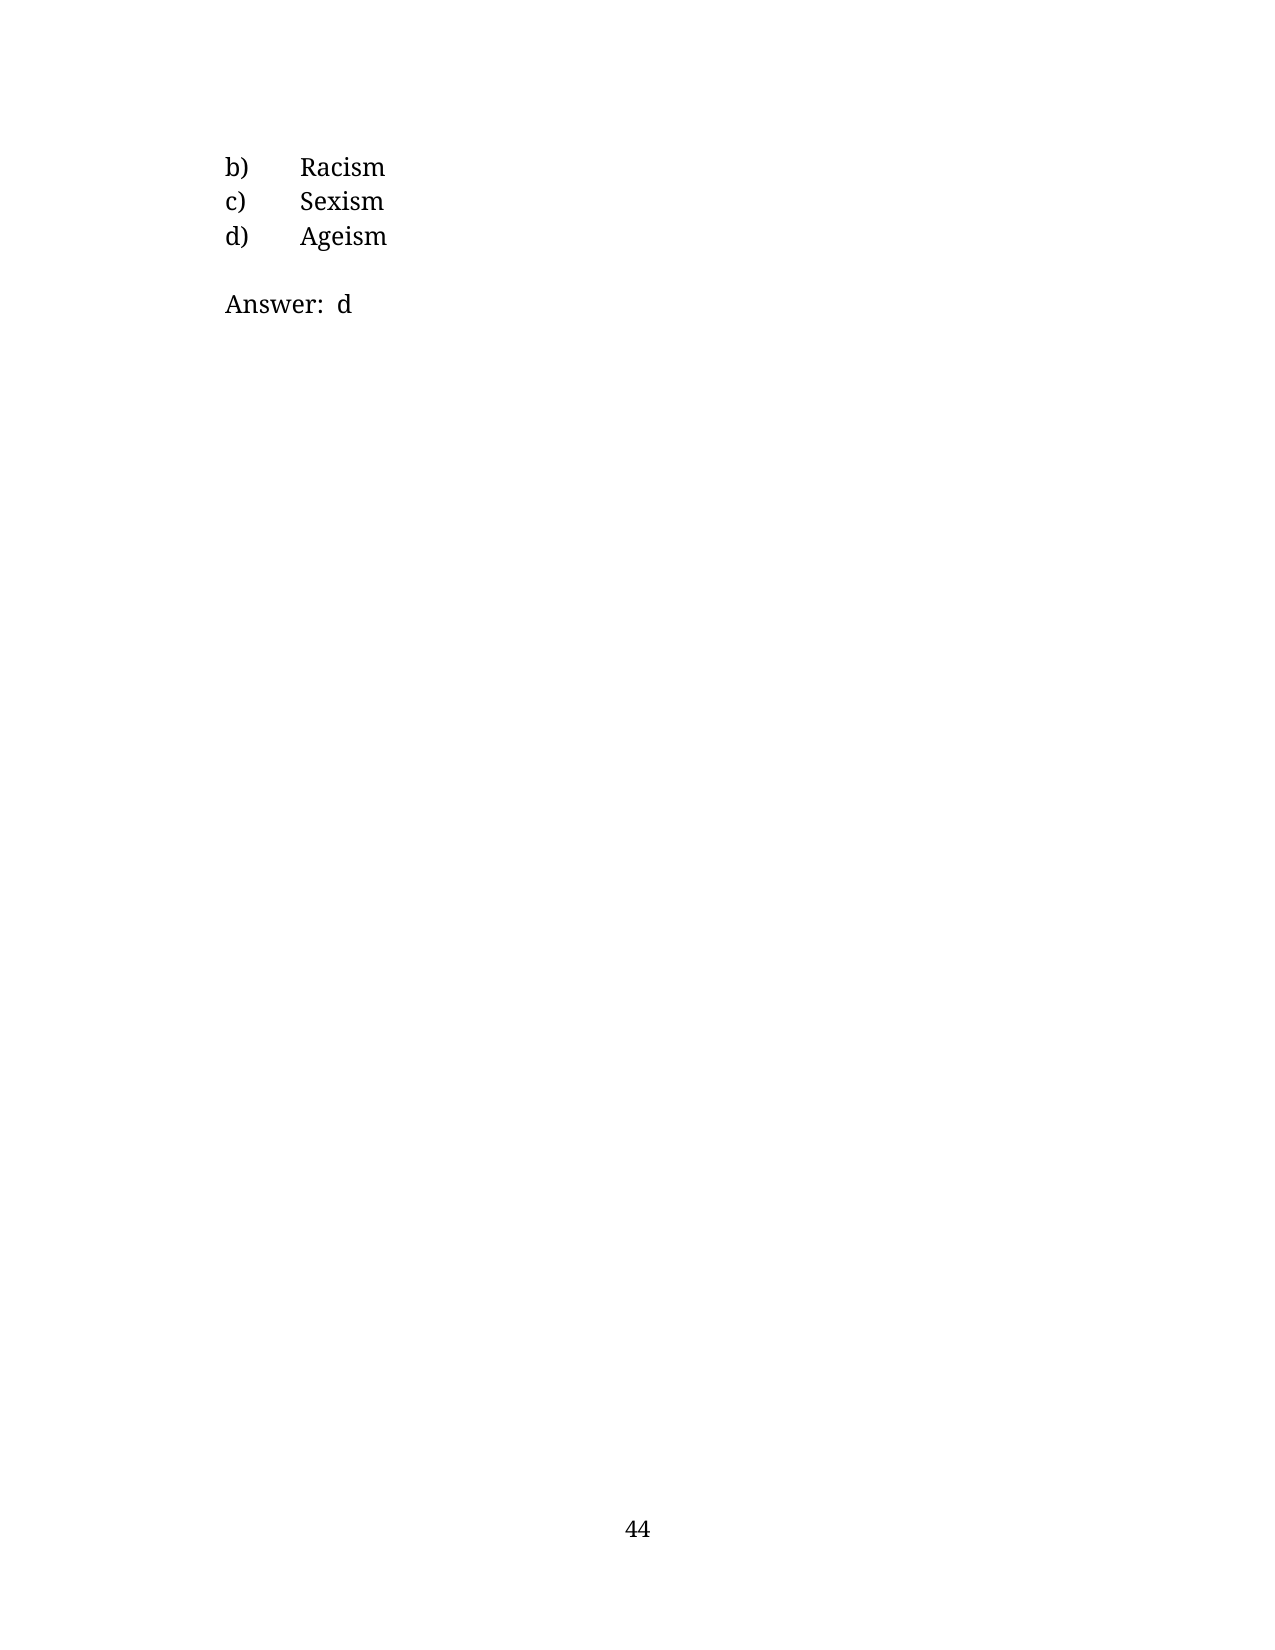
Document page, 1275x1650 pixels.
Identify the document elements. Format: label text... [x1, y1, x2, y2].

list Ageism [225, 218, 1125, 252]
list Sexism [225, 184, 1125, 218]
text Answer: d [225, 286, 1125, 320]
list Racism [225, 150, 1125, 184]
